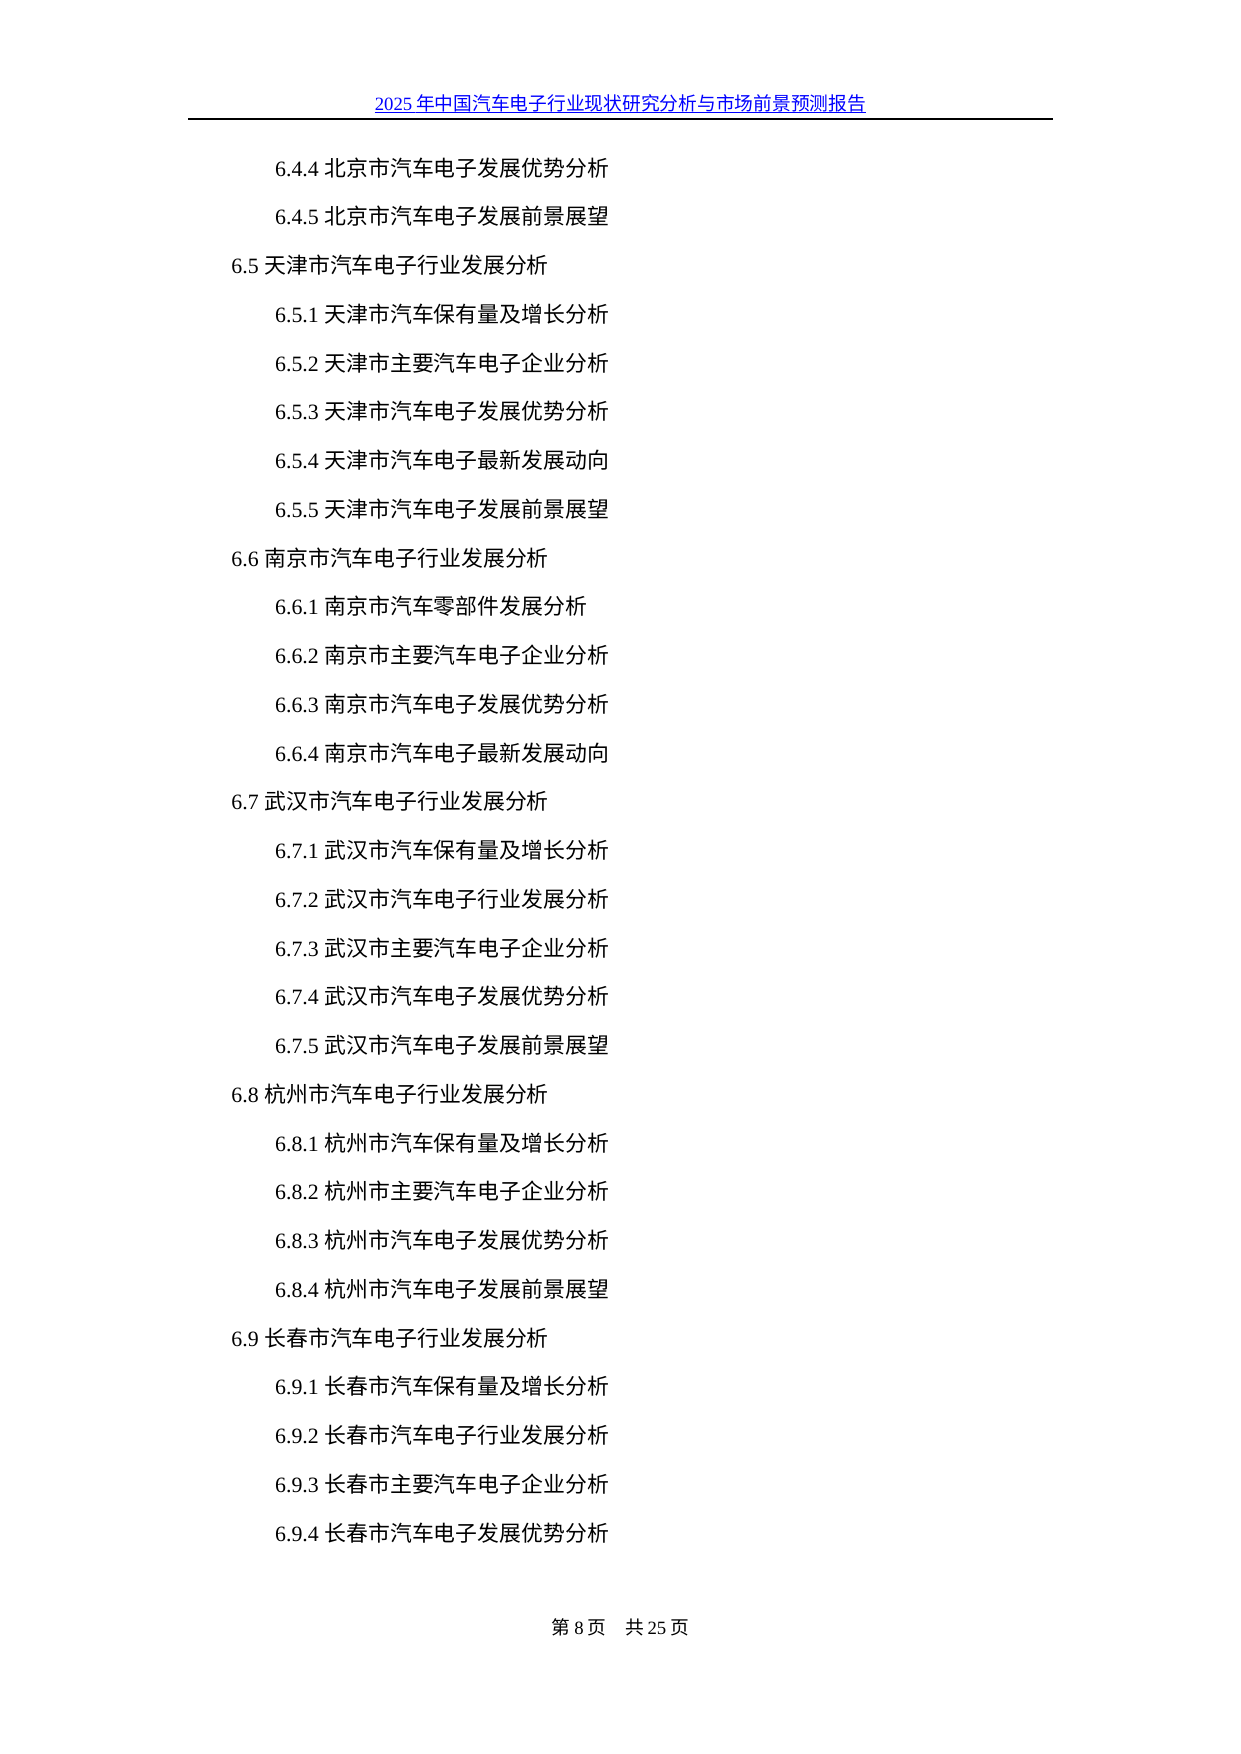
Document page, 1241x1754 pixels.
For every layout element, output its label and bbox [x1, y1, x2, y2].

text [187, 150, 1053, 1548]
